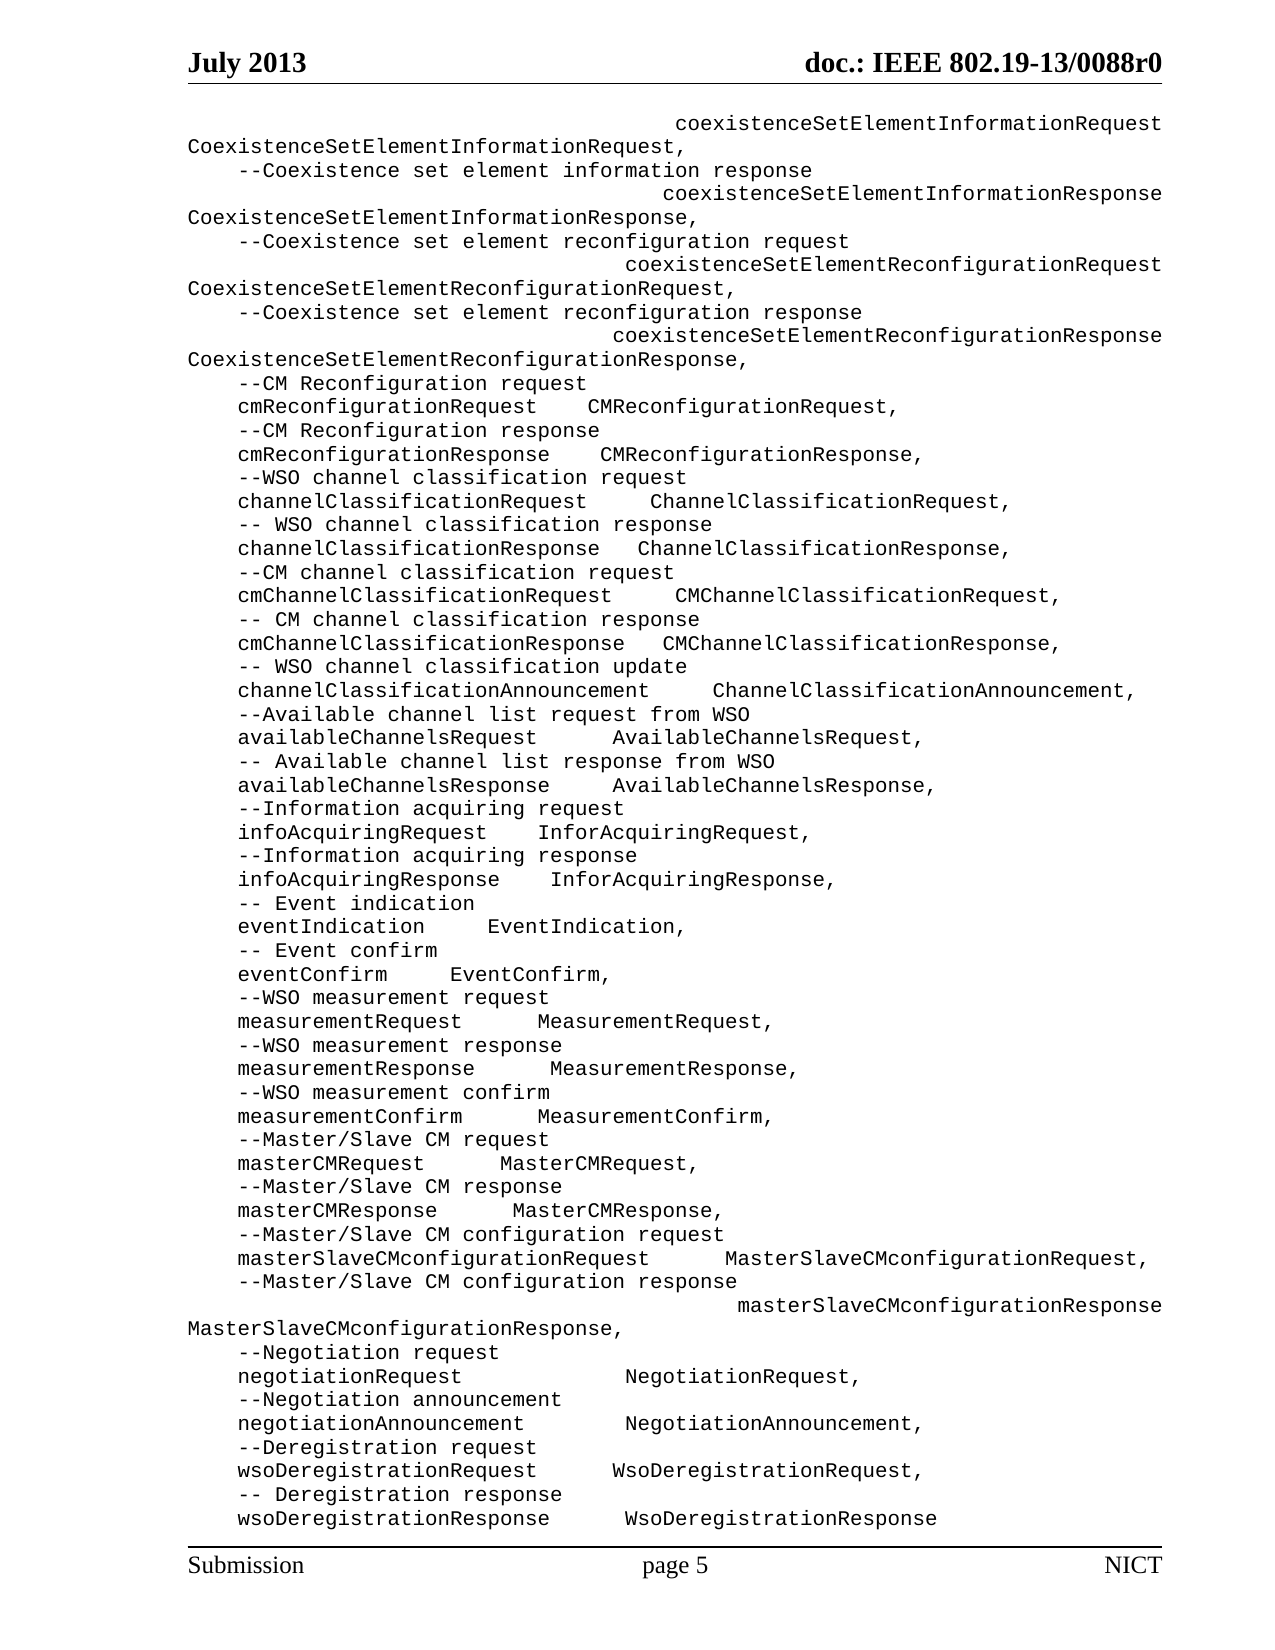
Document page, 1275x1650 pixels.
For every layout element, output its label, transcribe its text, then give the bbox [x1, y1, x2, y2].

text -- CM channel classification response [187, 609, 1162, 633]
text channelClassificationAnnouncement ChannelClassificationAnnouncement, [187, 680, 1162, 704]
text cmReconfigurationRequest CMReconfigurationRequest, [187, 396, 1162, 420]
text --Coexistence set element reconfiguration request [187, 231, 1162, 254]
text --Negotiation request [187, 1342, 1162, 1366]
text --Master/Slave CM configuration response [187, 1271, 1162, 1295]
text eventConfirm EventConfirm, [187, 964, 1162, 987]
text masterCMRequest MasterCMRequest, [187, 1153, 1162, 1177]
text coexistenceSetElementInformationRequest CoexistenceSetElementInformationRequest, [187, 112, 1162, 160]
text cmChannelClassificationRequest CMChannelClassificationRequest, [187, 585, 1162, 609]
text --Available channel list request from WSO [187, 704, 1162, 727]
text --CM channel classification request [187, 562, 1162, 585]
text availableChannelsResponse AvailableChannelsResponse, [187, 774, 1162, 798]
text wsoDeregistrationResponse WsoDeregistrationResponse [187, 1508, 1162, 1531]
text masterSlaveCMconfigurationResponse MasterSlaveCMconfigurationResponse, [187, 1295, 1162, 1342]
text coexistenceSetElementReconfigurationResponse CoexistenceSetElementReconfigurationResponse, [187, 325, 1162, 373]
text coexistenceSetElementInformationResponse CoexistenceSetElementInformationResponse, [187, 183, 1162, 231]
text --Master/Slave CM request [187, 1129, 1162, 1153]
text -- Available channel list response from WSO [187, 751, 1162, 774]
text masterCMResponse MasterCMResponse, [187, 1200, 1162, 1224]
text channelClassificationRequest ChannelClassificationRequest, [187, 491, 1162, 514]
text masterSlaveCMconfigurationRequest MasterSlaveCMconfigurationRequest, [187, 1247, 1162, 1271]
text -- Deregistration response [187, 1484, 1162, 1508]
text -- Event indication [187, 893, 1162, 916]
text --Deregistration request [187, 1437, 1162, 1460]
text --Information acquiring request [187, 798, 1162, 822]
text infoAcquiringRequest InforAcquiringRequest, [187, 822, 1162, 846]
text --WSO measurement request [187, 987, 1162, 1011]
text -- WSO channel classification response [187, 514, 1162, 538]
text eventIndication EventIndication, [187, 916, 1162, 940]
text measurementRequest MeasurementRequest, [187, 1011, 1162, 1035]
text --Master/Slave CM response [187, 1177, 1162, 1200]
text --Master/Slave CM configuration request [187, 1224, 1162, 1247]
text negotiationAnnouncement NegotiationAnnouncement, [187, 1413, 1162, 1437]
text -- WSO channel classification update [187, 656, 1162, 680]
text negotiationRequest NegotiationRequest, [187, 1366, 1162, 1389]
text -- Event confirm [187, 940, 1162, 964]
text --Coexistence set element information response [187, 160, 1162, 183]
text --Negotiation announcement [187, 1389, 1162, 1413]
text --WSO measurement response [187, 1035, 1162, 1058]
text cmChannelClassificationResponse CMChannelClassificationResponse, [187, 633, 1162, 656]
text --Information acquiring response [187, 846, 1162, 869]
text --WSO channel classification request [187, 467, 1162, 491]
text --CM Reconfiguration request [187, 373, 1162, 396]
text cmReconfigurationResponse CMReconfigurationResponse, [187, 443, 1162, 467]
text --Coexistence set element reconfiguration response [187, 302, 1162, 325]
text measurementConfirm MeasurementConfirm, [187, 1106, 1162, 1129]
text --CM Reconfiguration response [187, 420, 1162, 443]
text availableChannelsRequest AvailableChannelsRequest, [187, 727, 1162, 751]
text channelClassificationResponse ChannelClassificationResponse, [187, 538, 1162, 562]
text measurementResponse MeasurementResponse, [187, 1058, 1162, 1082]
text coexistenceSetElementReconfigurationRequest CoexistenceSetElementReconfigurationRequest, [187, 254, 1162, 302]
text --WSO measurement confirm [187, 1082, 1162, 1106]
text wsoDeregistrationRequest WsoDeregistrationRequest, [187, 1460, 1162, 1484]
text infoAcquiringResponse InforAcquiringResponse, [187, 869, 1162, 893]
